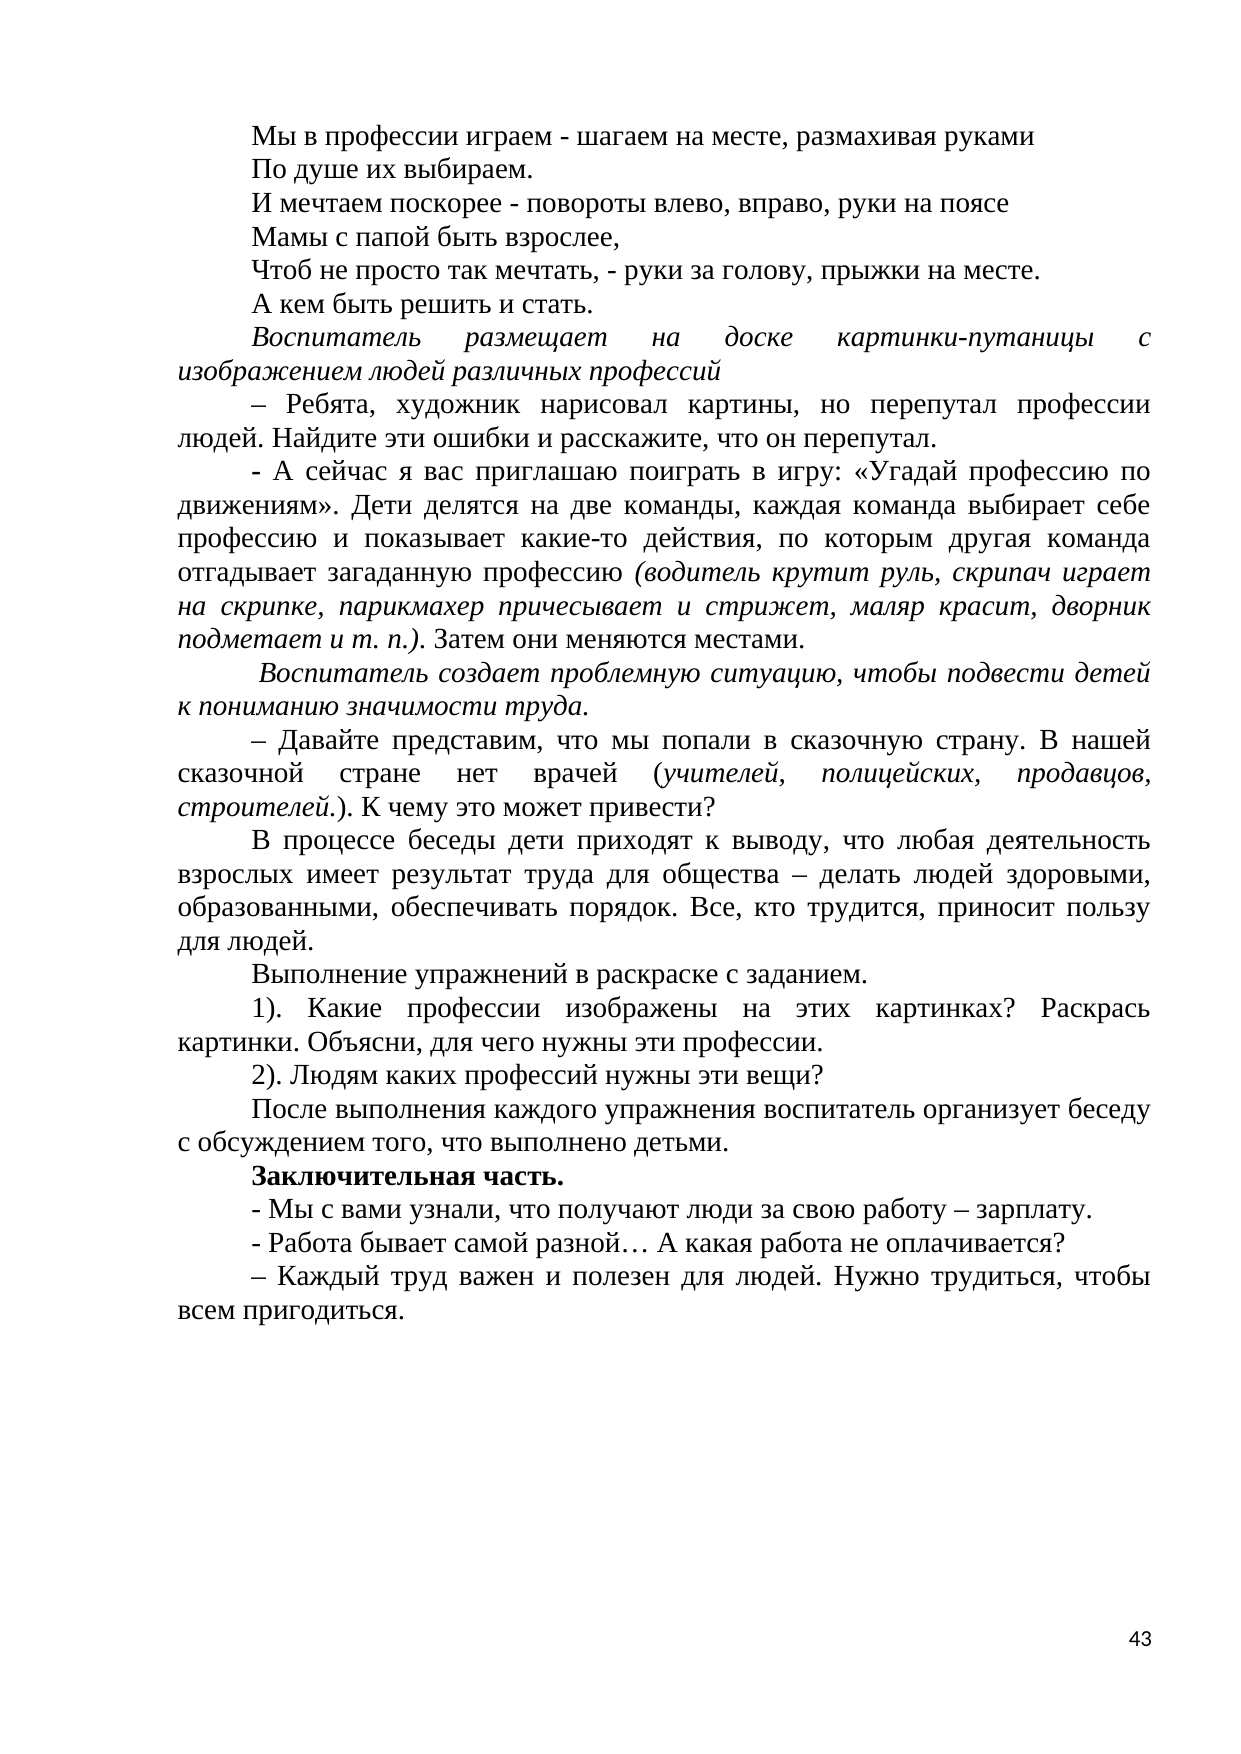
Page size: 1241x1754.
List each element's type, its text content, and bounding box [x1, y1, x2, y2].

text И мечтаем поскорее - повороты влево, вправо, руки на поясе [177, 185, 1152, 219]
text – Давайте представим, что мы попали в сказочную страну. В нашей сказочной стране нет врачей (учителей, полицейских, продавцов, строителей.). К чему это может привести? [177, 722, 1152, 822]
text Воспитатель размещает на доске картинки-путаницы с изображением людей различных профессий [177, 319, 1152, 386]
text 2). Людям каких профессий нужны эти вещи? [177, 1057, 1152, 1091]
text – Каждый труд важен и полезен для людей. Нужно трудиться, чтобы всем пригодиться. [177, 1258, 1152, 1326]
text - Мы с вами узнали, что получают люди за свою работу – зарплату. [177, 1191, 1152, 1225]
text - Работа бывает самой разной… А какая работа не оплачивается? [177, 1225, 1152, 1258]
text После выполнения каждого упражнения воспитатель организует беседу с обсуждением того, что выполнено детьми. [177, 1091, 1152, 1158]
text Мы в профессии играем - шагаем на месте, размахивая руками [177, 118, 1152, 152]
text - А сейчас я вас приглашаю поиграть в игру: «Угадай профессию по движениям». Дети делятся на две команды, каждая команда выбирает себе профессию и показывает какие-то действия, по которым другая команда отгадывает загаданную профессию (водитель крутит руль, скрипач играет на скрипке, парикмахер причесывает и стрижет, маляр красит, дворник подметает и т. п.). Затем они меняются местами. [177, 453, 1152, 655]
text – Ребята, художник нарисовал картины, но перепутал профессии людей. Найдите эти ошибки и расскажите, что он перепутал. [177, 386, 1152, 453]
text Мамы с папой быть взрослее, [177, 219, 1152, 252]
text В процессе беседы дети приходят к выводу, что любая деятельность взрослых имеет результат труда для общества – делать людей здоровыми, образованными, обеспечивать порядок. Все, кто трудится, приносит пользу для людей. [177, 822, 1152, 957]
text Заключительная часть. [177, 1158, 1152, 1191]
text Чтоб не просто так мечтать, - руки за голову, прыжки на месте. [177, 252, 1152, 286]
text А кем быть решить и стать. [177, 286, 1152, 319]
text Выполнение упражнений в раскраске с заданием. [177, 957, 1152, 990]
text По душе их выбираем. [177, 152, 1152, 185]
text 1). Какие профессии изображены на этих картинках? Раскрась картинки. Объясни, для чего нужны эти профессии. [177, 990, 1152, 1057]
text Воспитатель создает проблемную ситуацию, чтобы подвести детей к пониманию значимости труда. [177, 655, 1152, 722]
